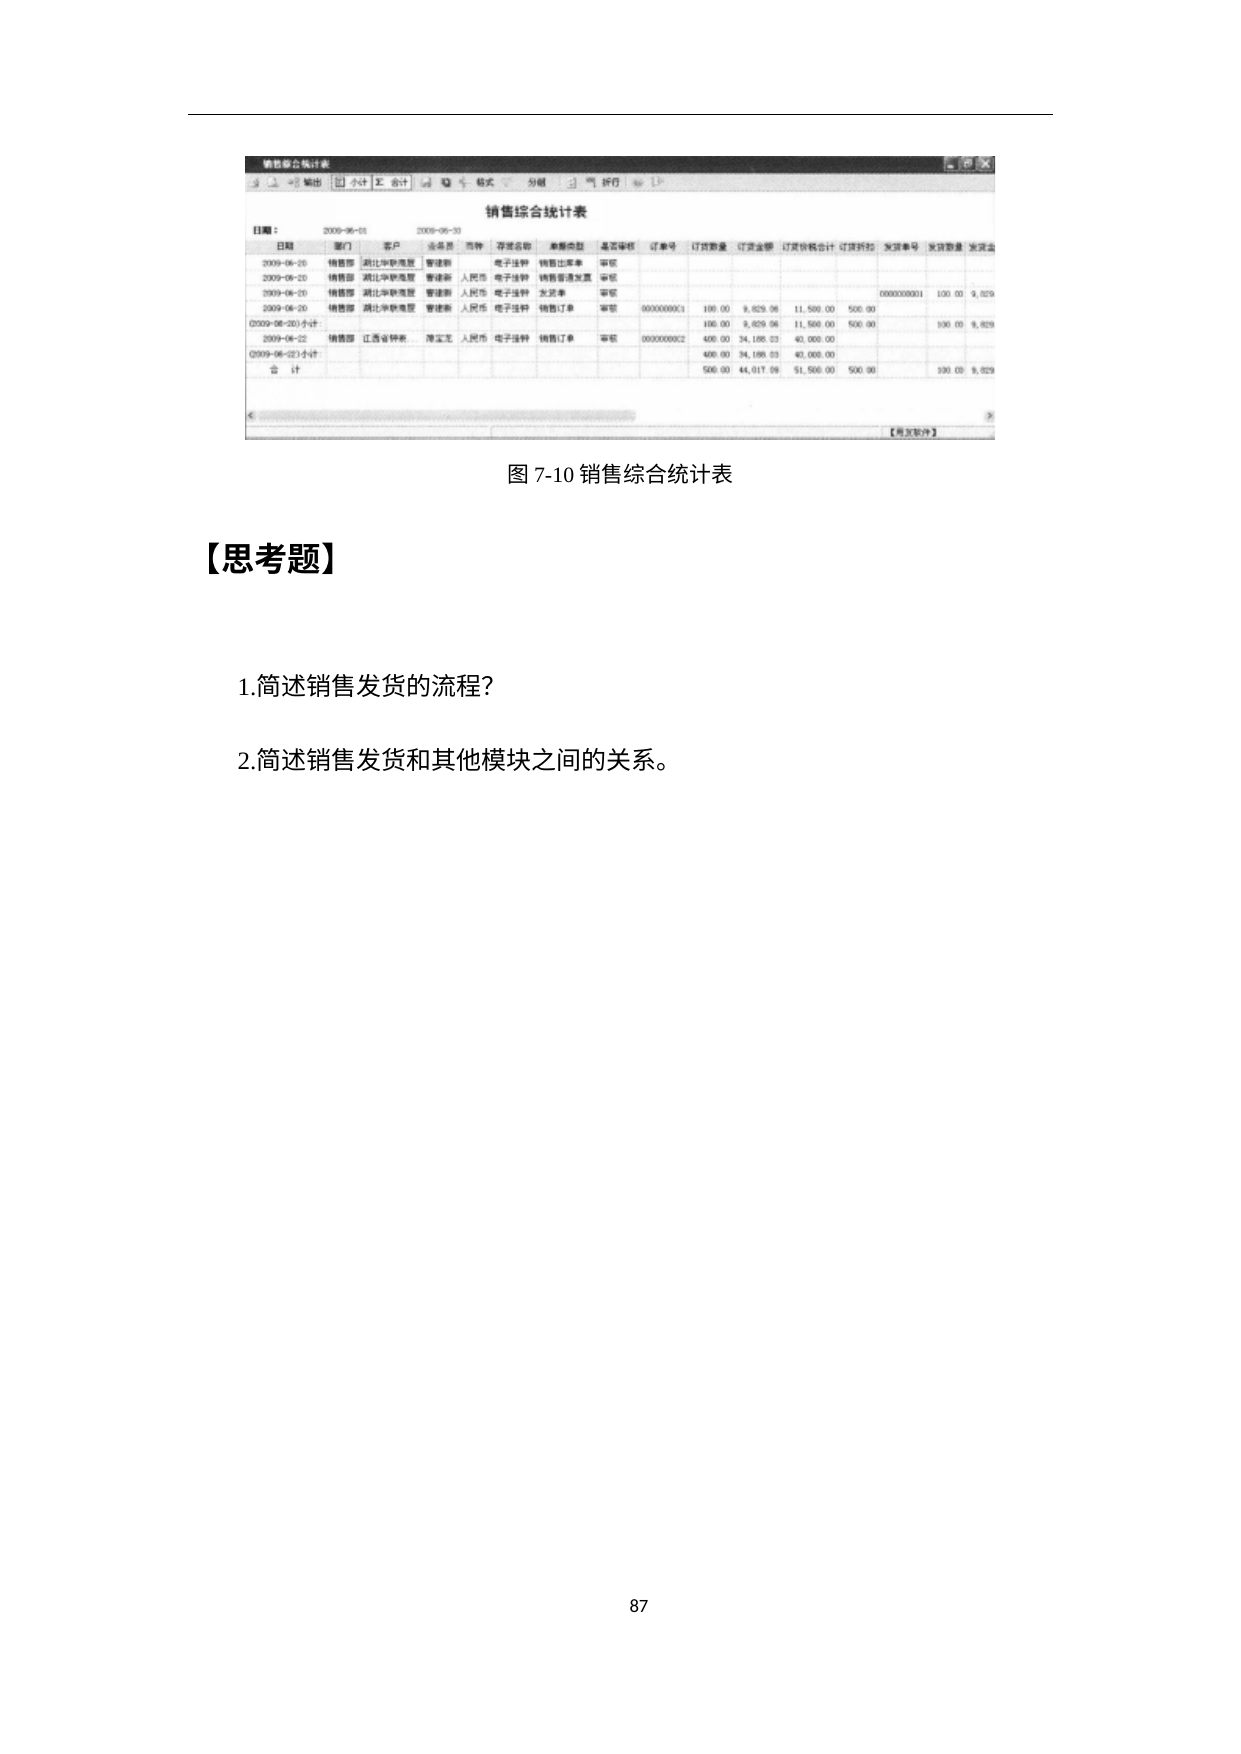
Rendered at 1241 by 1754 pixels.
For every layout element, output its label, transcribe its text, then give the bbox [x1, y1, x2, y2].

text 图7-10 销售综合统计表 [187, 457, 1053, 489]
text 2.简述销售发货和其他模块之间的关系。 [187, 726, 1053, 791]
picture [245, 156, 995, 440]
subtitle 【思考题】 [187, 524, 1053, 589]
text 1.简述销售发货的流程？ [187, 652, 1053, 717]
